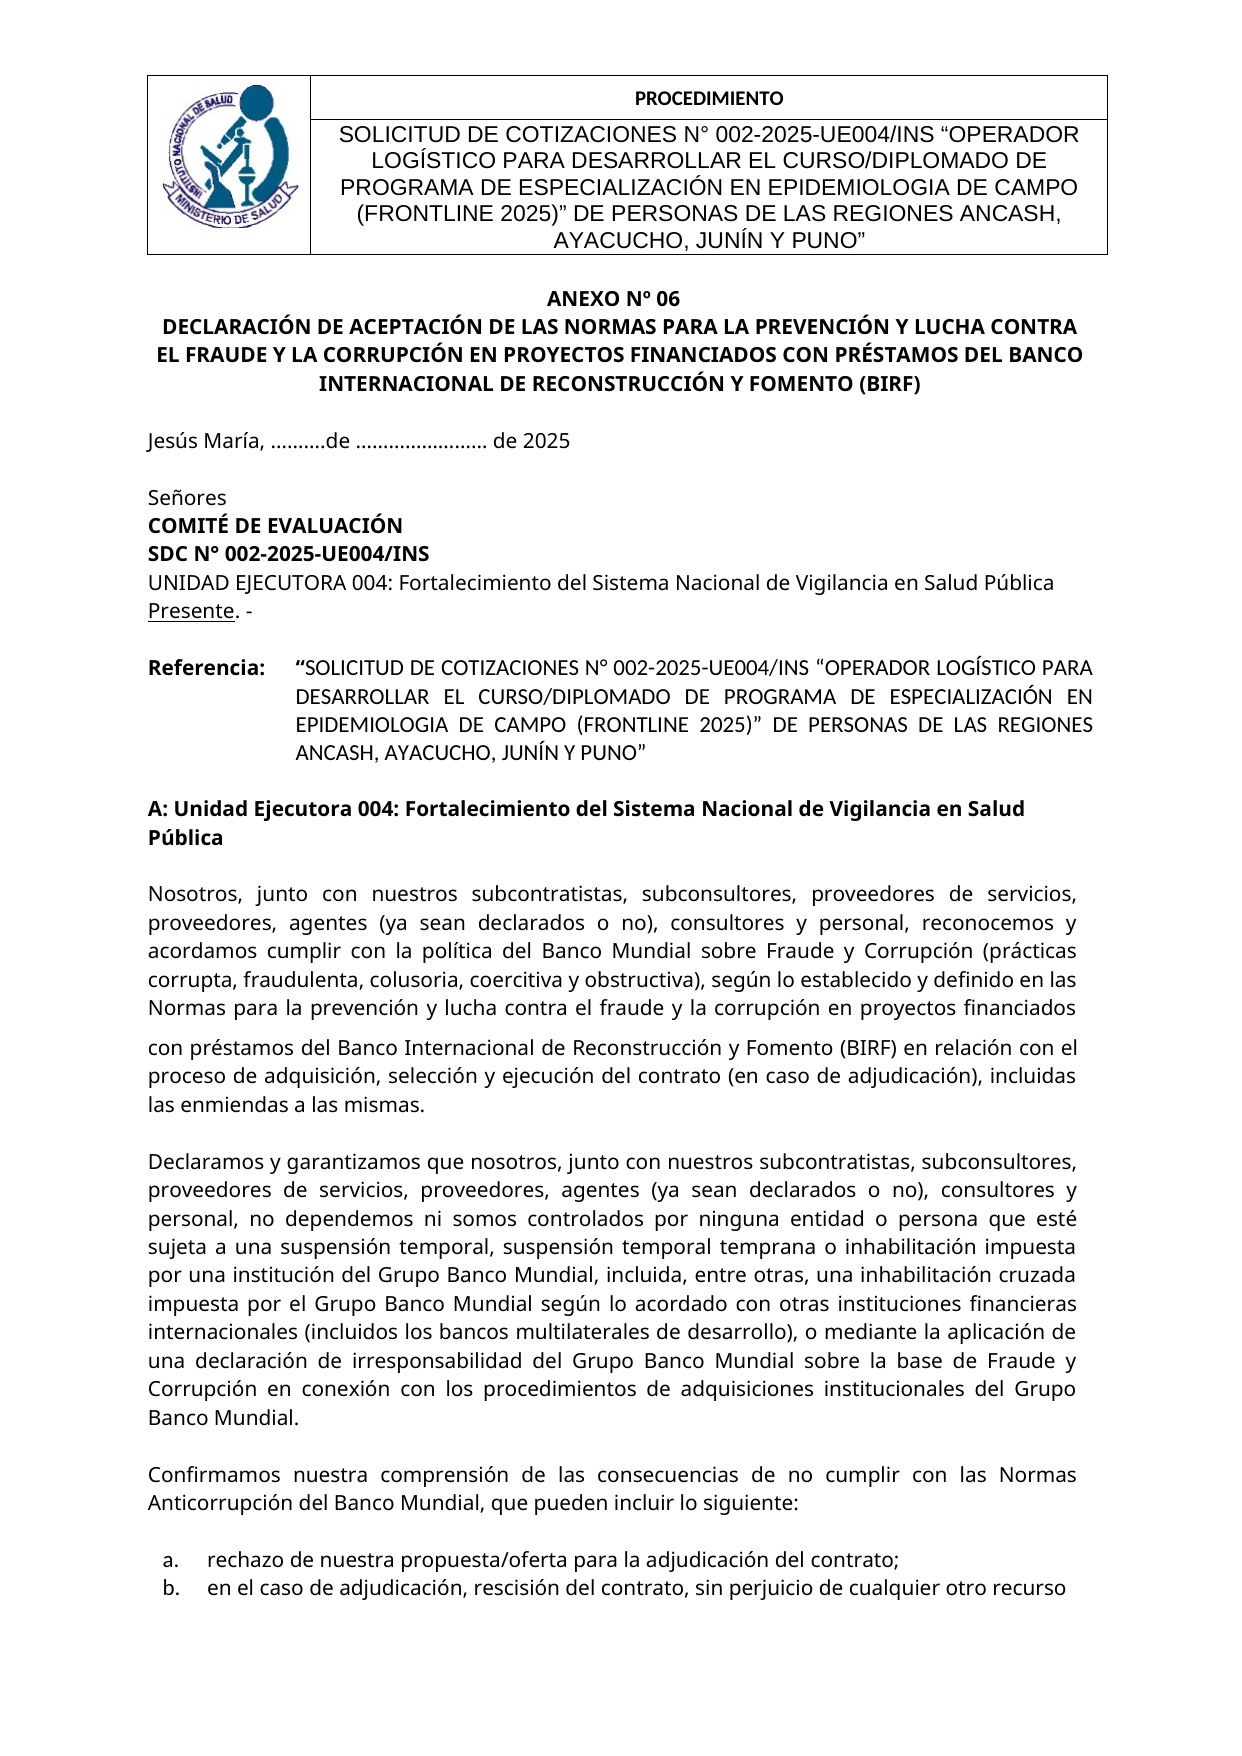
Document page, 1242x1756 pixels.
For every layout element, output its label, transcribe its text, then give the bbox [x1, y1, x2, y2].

text SDC N° 002-2025-UE004/INS [148, 539, 1094, 568]
text Presente. - [148, 596, 1094, 625]
text Jesús María, ……….de …………………… de 2025 [148, 426, 1094, 454]
text Declaramos y garantizamos que nosotros, junto con nuestros subcontratistas, subconsultores, proveedores de servicios, proveedores, agentes (ya sean declarados o no), consultores y personal, no dependemos ni somos controlados por ninguna entidad o persona que esté sujeta a una suspensión temporal, suspensión temporal temprana o inhabilitación impuesta por una institución del Grupo Banco Mundial, incluida, entre otras, una inhabilitación cruzada impuesta por el Grupo Banco Mundial según lo acordado con otras instituciones financieras internacionales (incluidos los bancos multilaterales de desarrollo), o mediante la aplicación de una declaración de irresponsabilidad del Grupo Banco Mundial sobre la base de Fraude y Corrupción en conexión con los procedimientos de adquisiciones institucionales del Grupo Banco Mundial. [148, 1147, 1078, 1431]
text Señores [148, 483, 1094, 511]
text Nosotros, junto con nuestros subcontratistas, subconsultores, proveedores de servicios, proveedores, agentes (ya sean declarados o no), consultores y personal, reconocemos y acordamos cumplir con la política del Banco Mundial sobre Fraude y Corrupción (prácticas corrupta, fraudulenta, colusoria, coercitiva y obstructiva), según lo establecido y definido en las Normas para la prevención y lucha contra el fraude y la corrupción en proyectos financiados con préstamos del Banco Internacional de Reconstrucción y Fomento (BIRF) en relación con el proceso de adquisición, selección y ejecución del contrato (en caso de adjudicación), incluidas las enmiendas a las mismas. [148, 879, 1078, 1118]
text ANEXO Nº 06 [133, 284, 1094, 312]
text A: Unidad Ejecutora 004: Fortalecimiento del Sistema Nacional de Vigilancia en Salud Pública [148, 794, 1094, 851]
list en el caso de adjudicación, rescisión del contrato, sin perjuicio de cualquier otro recurso por incumplimiento de contrato; y [162, 1573, 1094, 1602]
text DECLARACIÓN DE ACEPTACIÓN DE LAS NORMAS PARA LA PREVENCIÓN Y LUCHA CONTRA EL FRAUDE Y LA CORRUPCIÓN EN PROYECTOS FINANCIADOS CON PRÉSTAMOS DEL BANCO INTERNACIONAL DE RECONSTRUCCIÓN Y FOMENTO (BIRF) [148, 312, 1092, 397]
text Referencia: “ [148, 653, 1094, 766]
list rechazo de nuestra propuesta/oferta para la adjudicación del contrato; [162, 1545, 1094, 1573]
text UNIDAD EJECUTORA 004: Fortalecimiento del Sistema Nacional de Vigilancia en Salud Pública [148, 568, 1094, 596]
text COMITÉ DE EVALUACIÓN [148, 511, 1094, 539]
picture [160, 84, 298, 225]
text Confirmamos nuestra comprensión de las consecuencias de no cumplir con las Normas Anticorrupción del Banco Mundial, que pueden incluir lo siguiente: [148, 1460, 1078, 1517]
